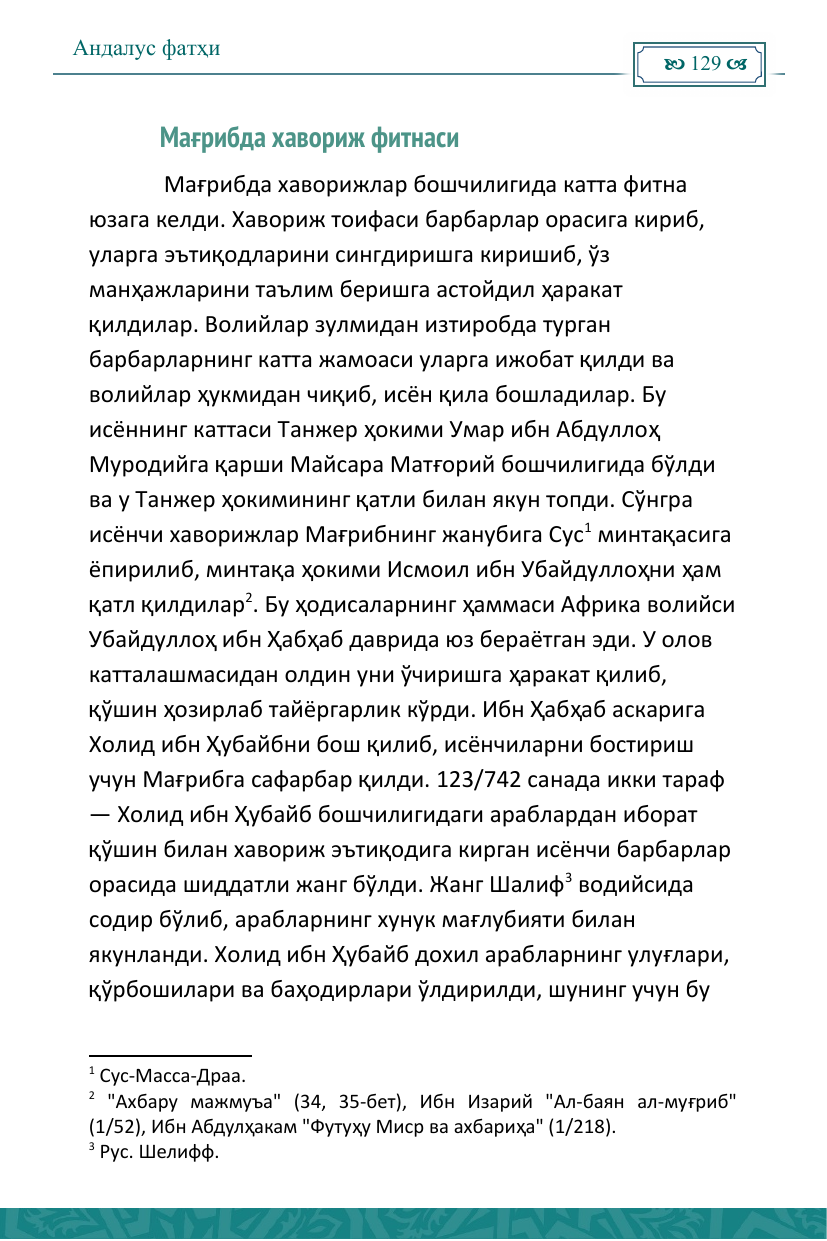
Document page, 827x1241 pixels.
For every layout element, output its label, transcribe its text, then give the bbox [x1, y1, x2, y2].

text Мағрибда хавориж фитнаси [159, 118, 738, 156]
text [89, 168, 738, 1004]
picture [0, 1208, 827, 1239]
